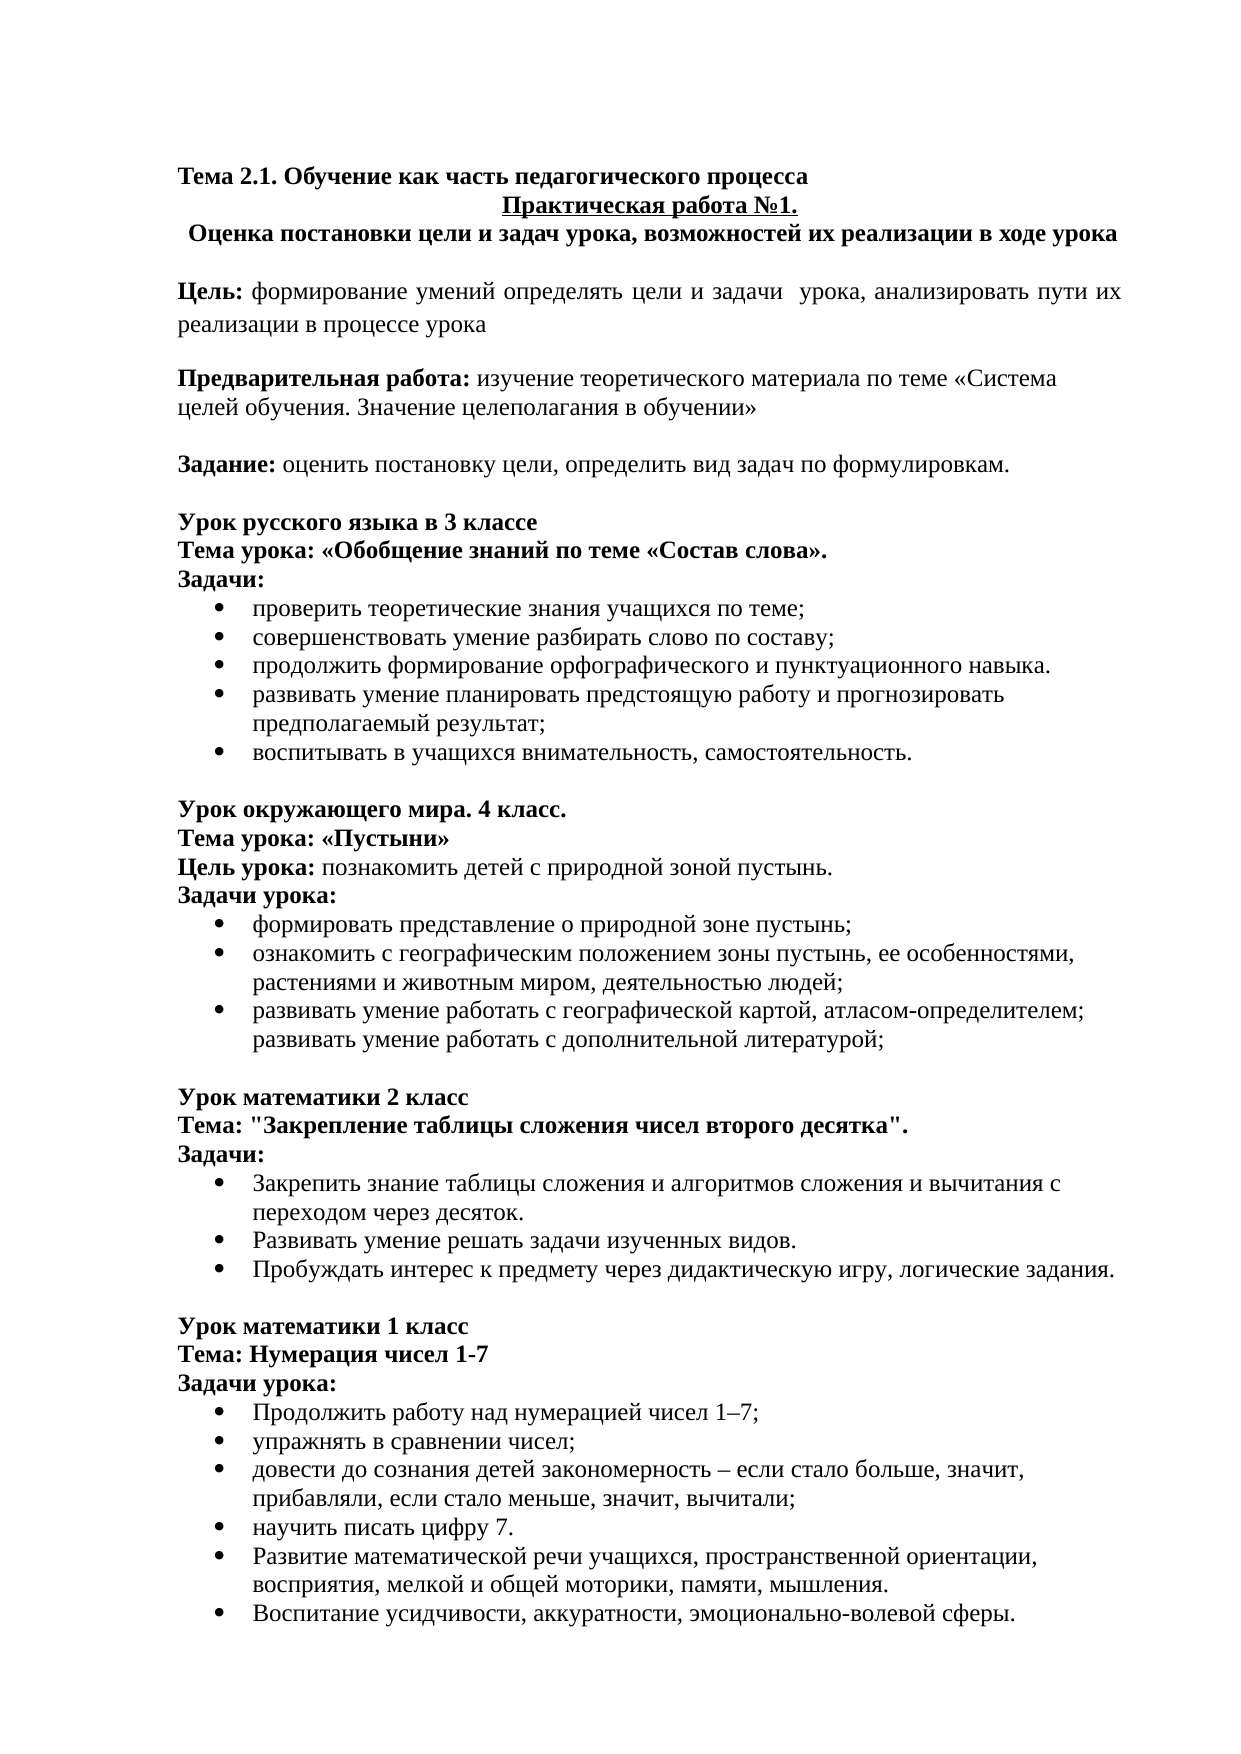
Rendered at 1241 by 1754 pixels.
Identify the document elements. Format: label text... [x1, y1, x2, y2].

list проверить теоретические знания учащихся по теме; [215, 593, 1122, 622]
list довести до сознания детей закономерность – если стало больше, значит, прибавляли, если стало меньше, значит, вычитали; [215, 1454, 1122, 1512]
list Воспитание усидчивости, аккуратности, эмоционально-волевой сферы. [215, 1598, 1122, 1627]
list Закрепить знание таблицы сложения и алгоритмов сложения и вычитания с переходом через десяток. [215, 1168, 1122, 1225]
text Тема урока: «Пустыни» [177, 823, 1122, 852]
text Тема: "Закрепление таблицы сложения чисел второго десятка". Задачи: [177, 1110, 1122, 1168]
text Задачи урока: [177, 880, 1141, 909]
list воспитывать в учащихся внимательность, самостоятельность. [215, 737, 1122, 765]
text Цель урока: познакомить детей с природной зоной пустынь. [177, 852, 1122, 880]
text Практическая работа №1. [177, 190, 1122, 218]
text Тема урока: «Обобщение знаний по теме «Состав слова». [177, 535, 1122, 564]
text Урок математики 2 класс [177, 1082, 1122, 1110]
list ознакомить с географическим положением зоны пустынь, ее особенностями, растениями и животным миром, деятельностью людей; [215, 938, 1141, 995]
list Развитие математической речи учащихся, пространственной ориентации, восприятия, мелкой и общей моторики, памяти, мышления. [215, 1541, 1122, 1598]
text Задание: оценить постановку цели, определить вид задач по формулировкам. [177, 449, 1122, 478]
text Тема 2.1. Обучение как часть педагогического процесса [177, 161, 1116, 190]
list Продолжить работу над нумерацией чисел 1–7; [215, 1397, 1122, 1426]
text Урок окружающего мира. 4 класс. [177, 794, 1122, 823]
list продолжить формирование орфографического и пунктуационного навыка. [215, 650, 1122, 679]
text Урок математики 1 класс [177, 1311, 1122, 1339]
text Тема: Нумерация чисел 1-7 [177, 1339, 1122, 1368]
list совершенствовать умение разбирать слово по составу; [215, 622, 1122, 650]
list Пробуждать интерес к предмету через дидактическую игру, логические задания. [215, 1254, 1122, 1311]
list научить писать цифру 7. [215, 1512, 1122, 1541]
text Урок русского языка в 3 классе [177, 507, 1122, 535]
text Задачи: [177, 564, 1122, 593]
text Задачи урока: [177, 1368, 1122, 1397]
text Цель: формирование умений определять цели и задачи урока, анализировать пути их реализации в процессе урока [177, 276, 1122, 338]
list формировать представление о природной зоне пустынь; [215, 909, 1141, 938]
list Развивать умение решать задачи изученных видов. [215, 1225, 1122, 1254]
text Предварительная работа: изучение теоретического материала по теме «Система целей обучения. Значение целеполагания в обучении» [177, 363, 1122, 420]
text Оценка постановки цели и задач урока, возможностей их реализации в ходе урока [177, 218, 1122, 247]
list развивать умение планировать предстоящую работу и прогнозировать предполагаемый результат; [215, 679, 1122, 737]
list развивать умение работать с географической картой, атласом-определителем; развивать умение работать с дополнительной литературой; [215, 995, 1141, 1053]
list упражнять в сравнении чисел; [215, 1426, 1122, 1454]
